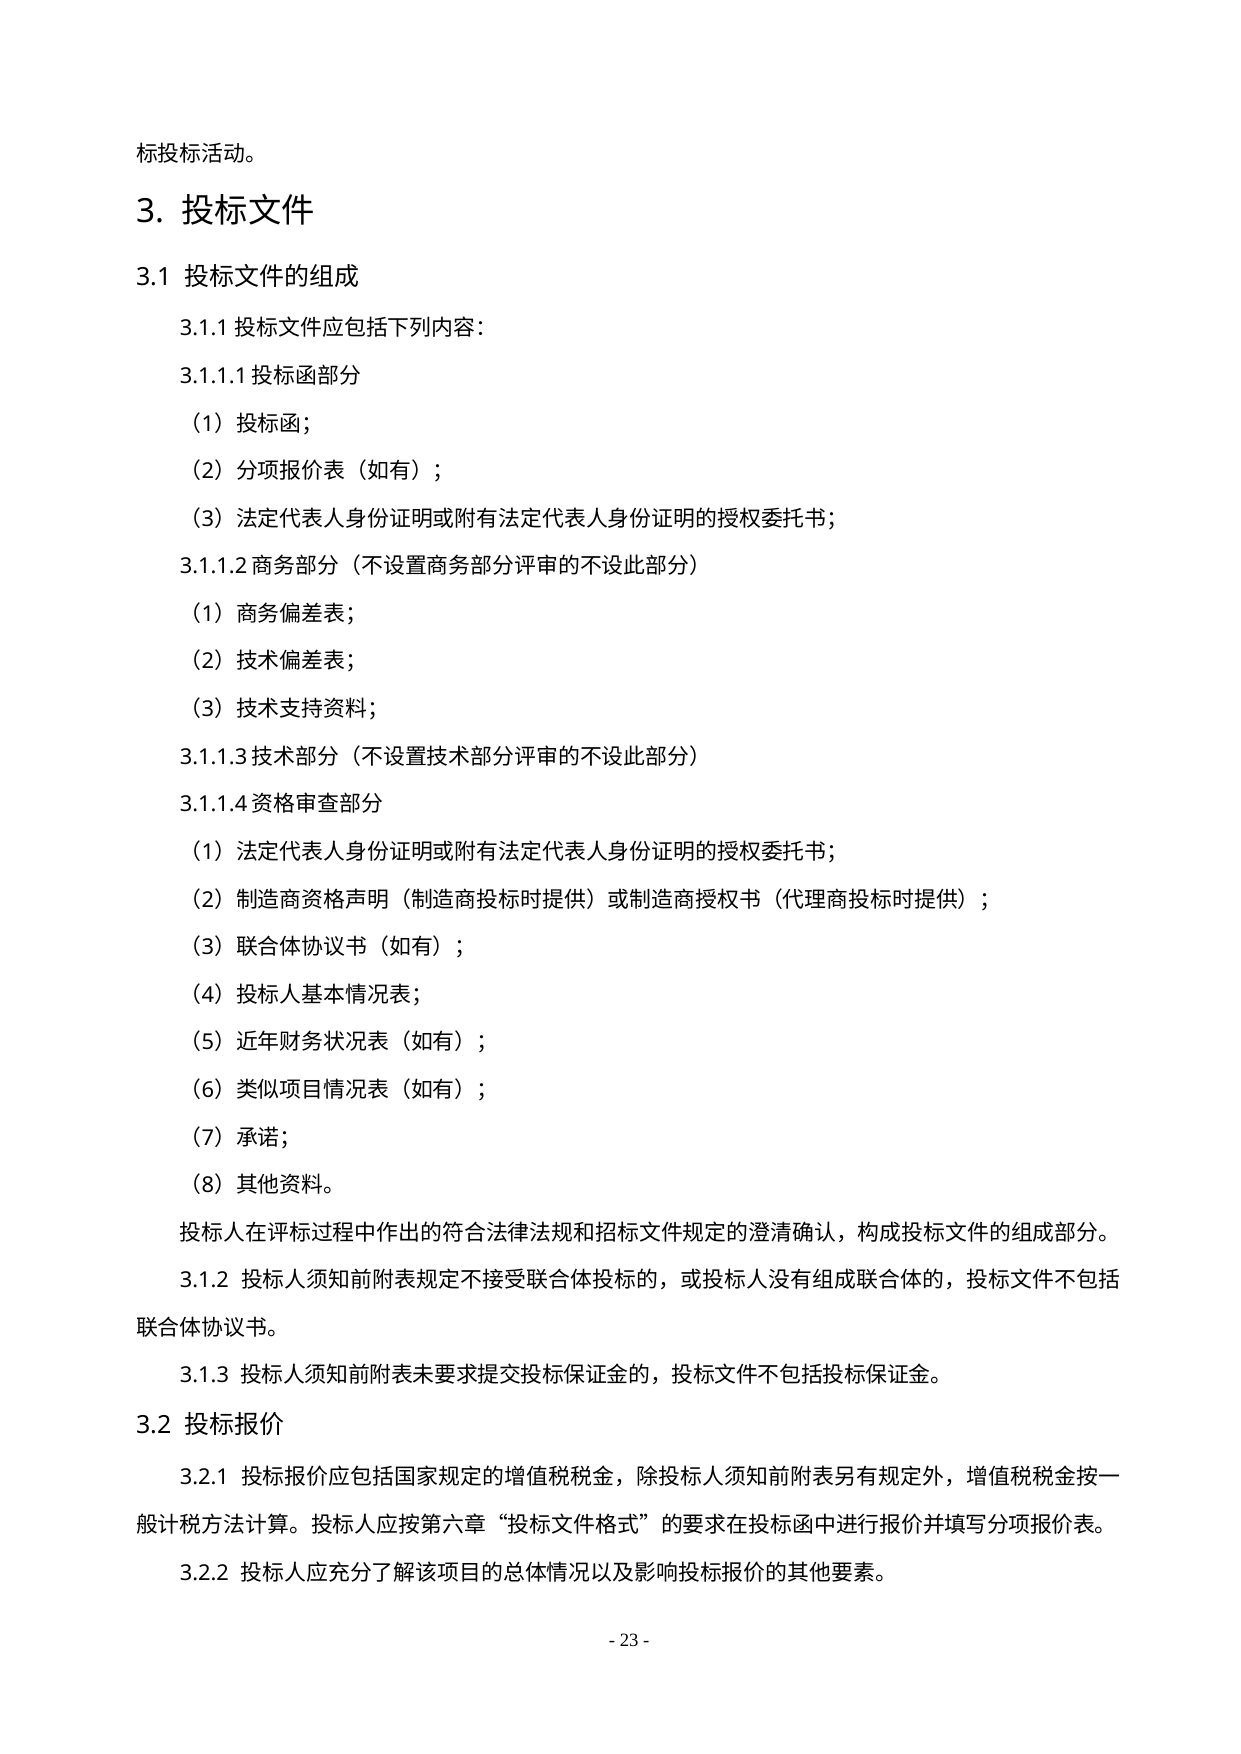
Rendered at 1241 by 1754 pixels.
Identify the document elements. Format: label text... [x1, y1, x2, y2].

subtitle 3. 投标文件 [136, 183, 1122, 232]
text （6）类似项目情况表（如有）； [136, 1072, 1122, 1104]
text （2）分项报价表（如有）； [136, 453, 1122, 485]
text 3.2.2 投标人应充分了解该项目的总体情况以及影响投标报价的其他要素。 [136, 1554, 1122, 1586]
text （5）近年财务状况表（如有）； [136, 1024, 1122, 1056]
text （1）商务偏差表； [136, 596, 1122, 628]
text 3.1.3 投标人须知前附表未要求提交投标保证金的，投标文件不包括投标保证金。 [136, 1357, 1122, 1389]
text （3）技术支持资料； [136, 691, 1122, 723]
text 3.1.1.2商务部分（不设置商务部分评审的不设此部分） [136, 548, 1122, 580]
text （3）法定代表人身份证明或附有法定代表人身份证明的授权委托书； [136, 501, 1122, 532]
text （4）投标人基本情况表； [136, 977, 1122, 1008]
subtitle 3.1 投标文件的组成 [136, 256, 1122, 292]
text （2）制造商资格声明（制造商投标时提供）或制造商授权书（代理商投标时提供）； [136, 882, 1122, 913]
text 3.1.1.1投标函部分 [136, 358, 1122, 390]
text （2）技术偏差表； [136, 643, 1122, 675]
text 3.1.1 投标文件应包括下列内容： [136, 310, 1122, 342]
text （8）其他资料。 [136, 1167, 1122, 1199]
text （1）投标函； [136, 406, 1122, 437]
text 3.1.1.3技术部分（不设置技术部分评审的不设此部分） [136, 739, 1122, 771]
text 投标人在评标过程中作出的符合法律法规和招标文件规定的澄清确认，构成投标文件的组成部分。 [136, 1215, 1122, 1246]
text 3.1.2 投标人须知前附表规定不接受联合体投标的，或投标人没有组成联合体的，投标文件不包括联合体协议书。 [136, 1262, 1122, 1342]
subtitle 3.2 投标报价 [136, 1405, 1122, 1441]
text （1）法定代表人身份证明或附有法定代表人身份证明的授权委托书； [136, 834, 1122, 866]
text 3.2.1 投标报价应包括国家规定的增值税税金，除投标人须知前附表另有规定外，增值税税金按一般计税方法计算。投标人应按第六章“投标文件格式”的要求在投标函中进行报价并填写分项报价表。 [136, 1459, 1122, 1539]
text （3）联合体协议书（如有）； [136, 929, 1122, 961]
text 3.1.1.4资格审查部分 [136, 786, 1122, 818]
text （7）承诺； [136, 1119, 1122, 1151]
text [136, 136, 1122, 167]
